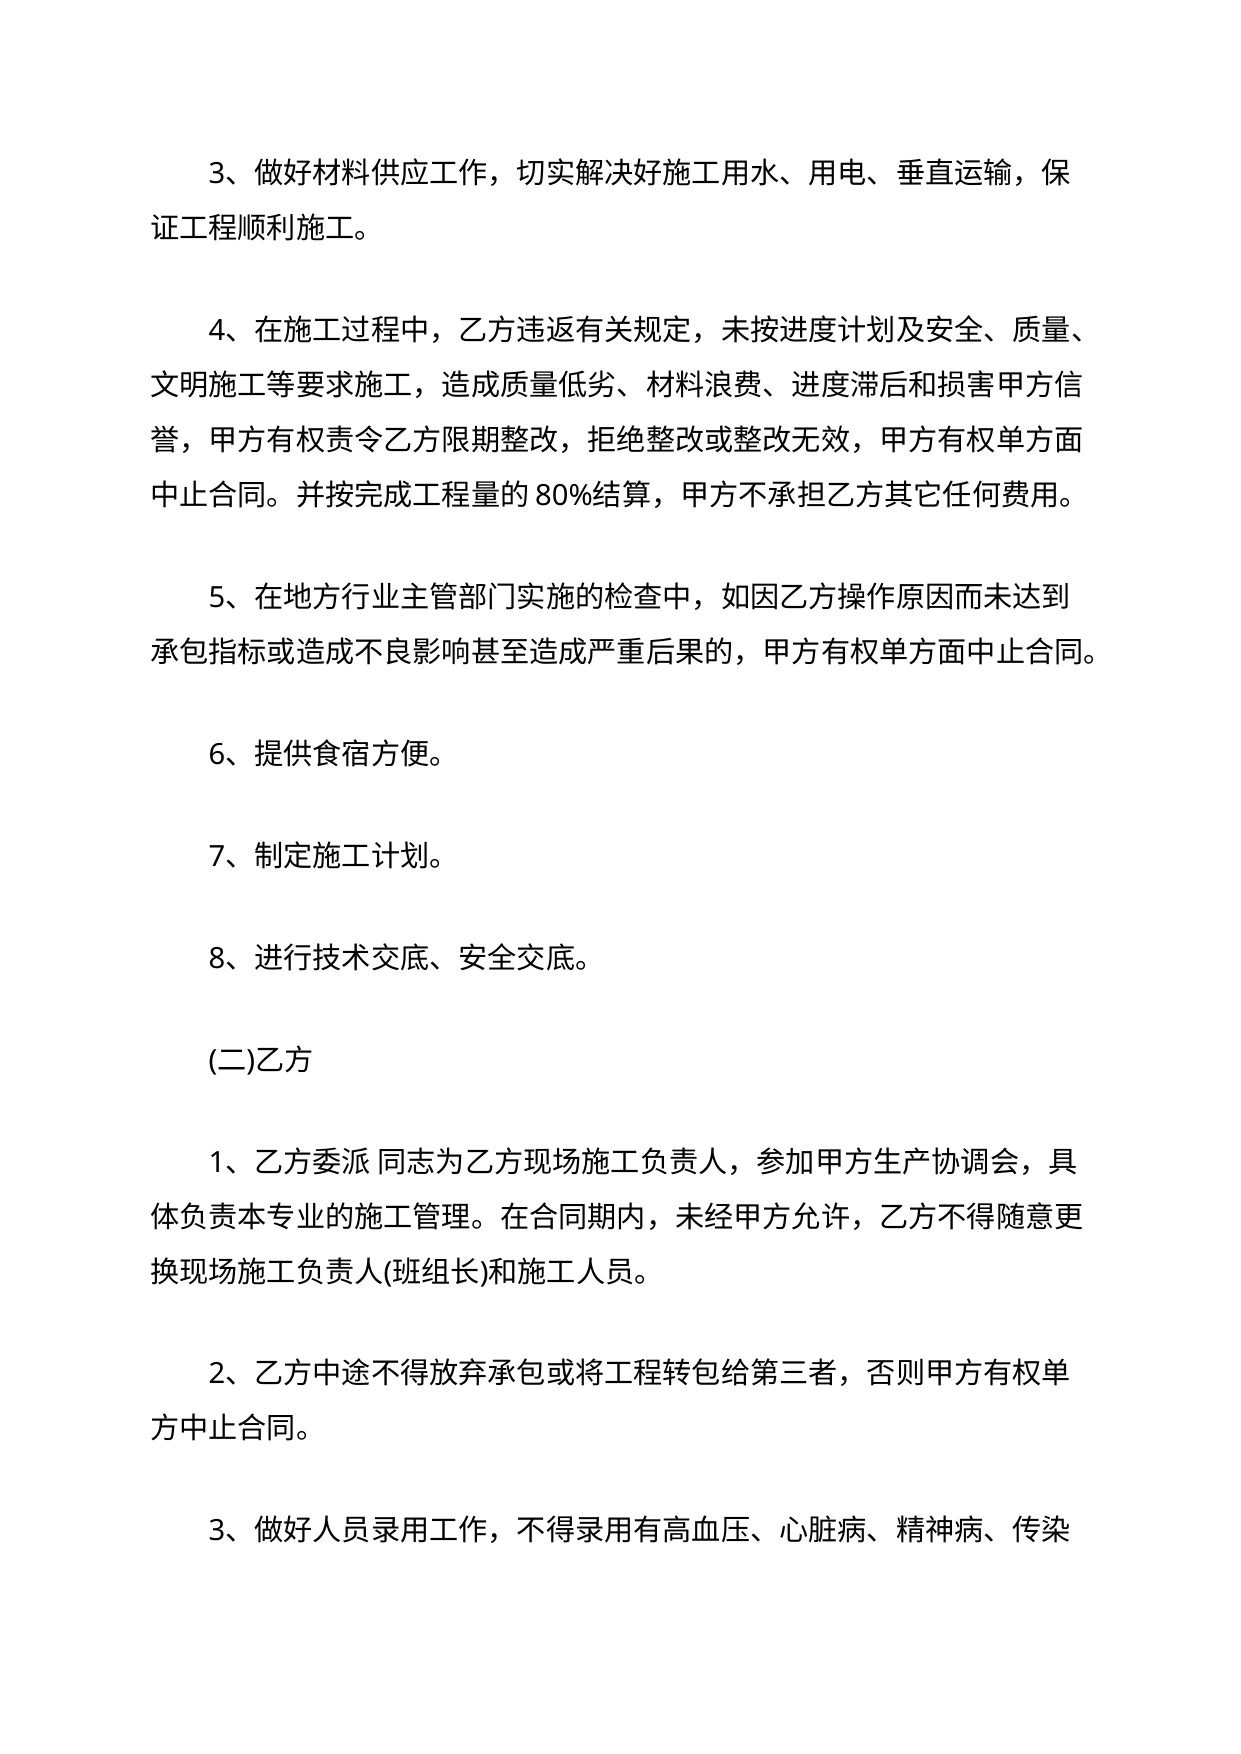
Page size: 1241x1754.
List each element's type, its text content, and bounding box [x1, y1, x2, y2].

text 8、进行技术交底、安全交底。 [150, 934, 1090, 977]
text 6、提供食宿方便。 [150, 730, 1090, 773]
text 3、做好材料供应工作，切实解决好施工用水、用电、垂直运输，保证工程顺利施工。 [150, 150, 1090, 247]
text 4、在施工过程中，乙方违返有关规定，未按进度计划及安全、质量、文明施工等要求施工，造成质量低劣、材料浪费、进度滞后和损害甲方信誉，甲方有权责令乙方限期整改，拒绝整改或整改无效，甲方有权单方面中止合同。并按完成工程量的80%结算，甲方不承担乙方其它任何费用。 [150, 307, 1090, 514]
text 5、在地方行业主管部门实施的检查中，如因乙方操作原因而未达到承包指标或造成不良影响甚至造成严重后果的，甲方有权单方面中止合同。 [150, 573, 1090, 671]
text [150, 1507, 1090, 1549]
text 7、制定施工计划。 [150, 832, 1090, 875]
text (二)乙方 [150, 1036, 1090, 1079]
text 1、乙方委派 同志为乙方现场施工负责人，参加甲方生产协调会，具体负责本专业的施工管理。在合同期内，未经甲方允许，乙方不得随意更换现场施工负责人(班组长)和施工人员。 [150, 1138, 1090, 1291]
text 2、乙方中途不得放弃承包或将工程转包给第三者，否则甲方有权单方中止合同。 [150, 1350, 1090, 1447]
